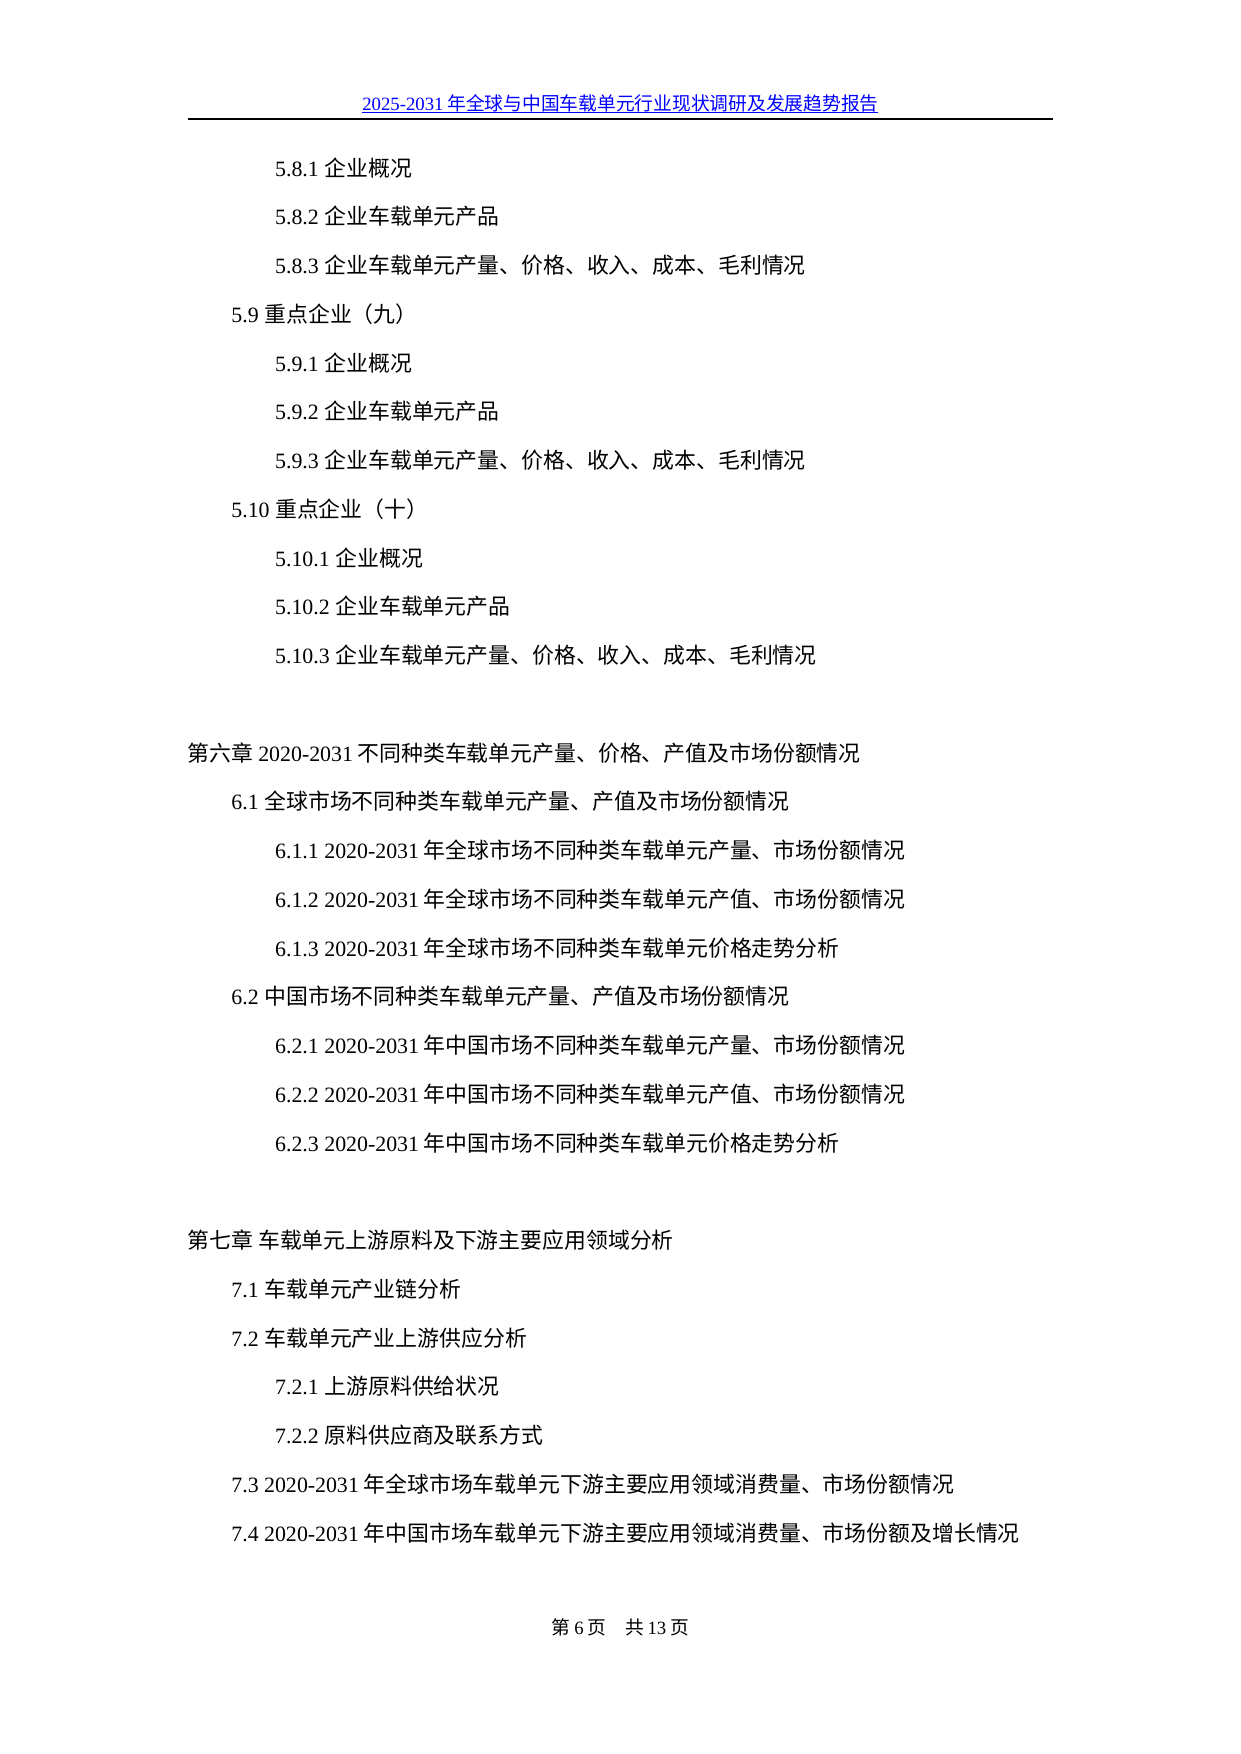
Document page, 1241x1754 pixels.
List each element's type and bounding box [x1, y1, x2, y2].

text [187, 150, 1053, 1548]
